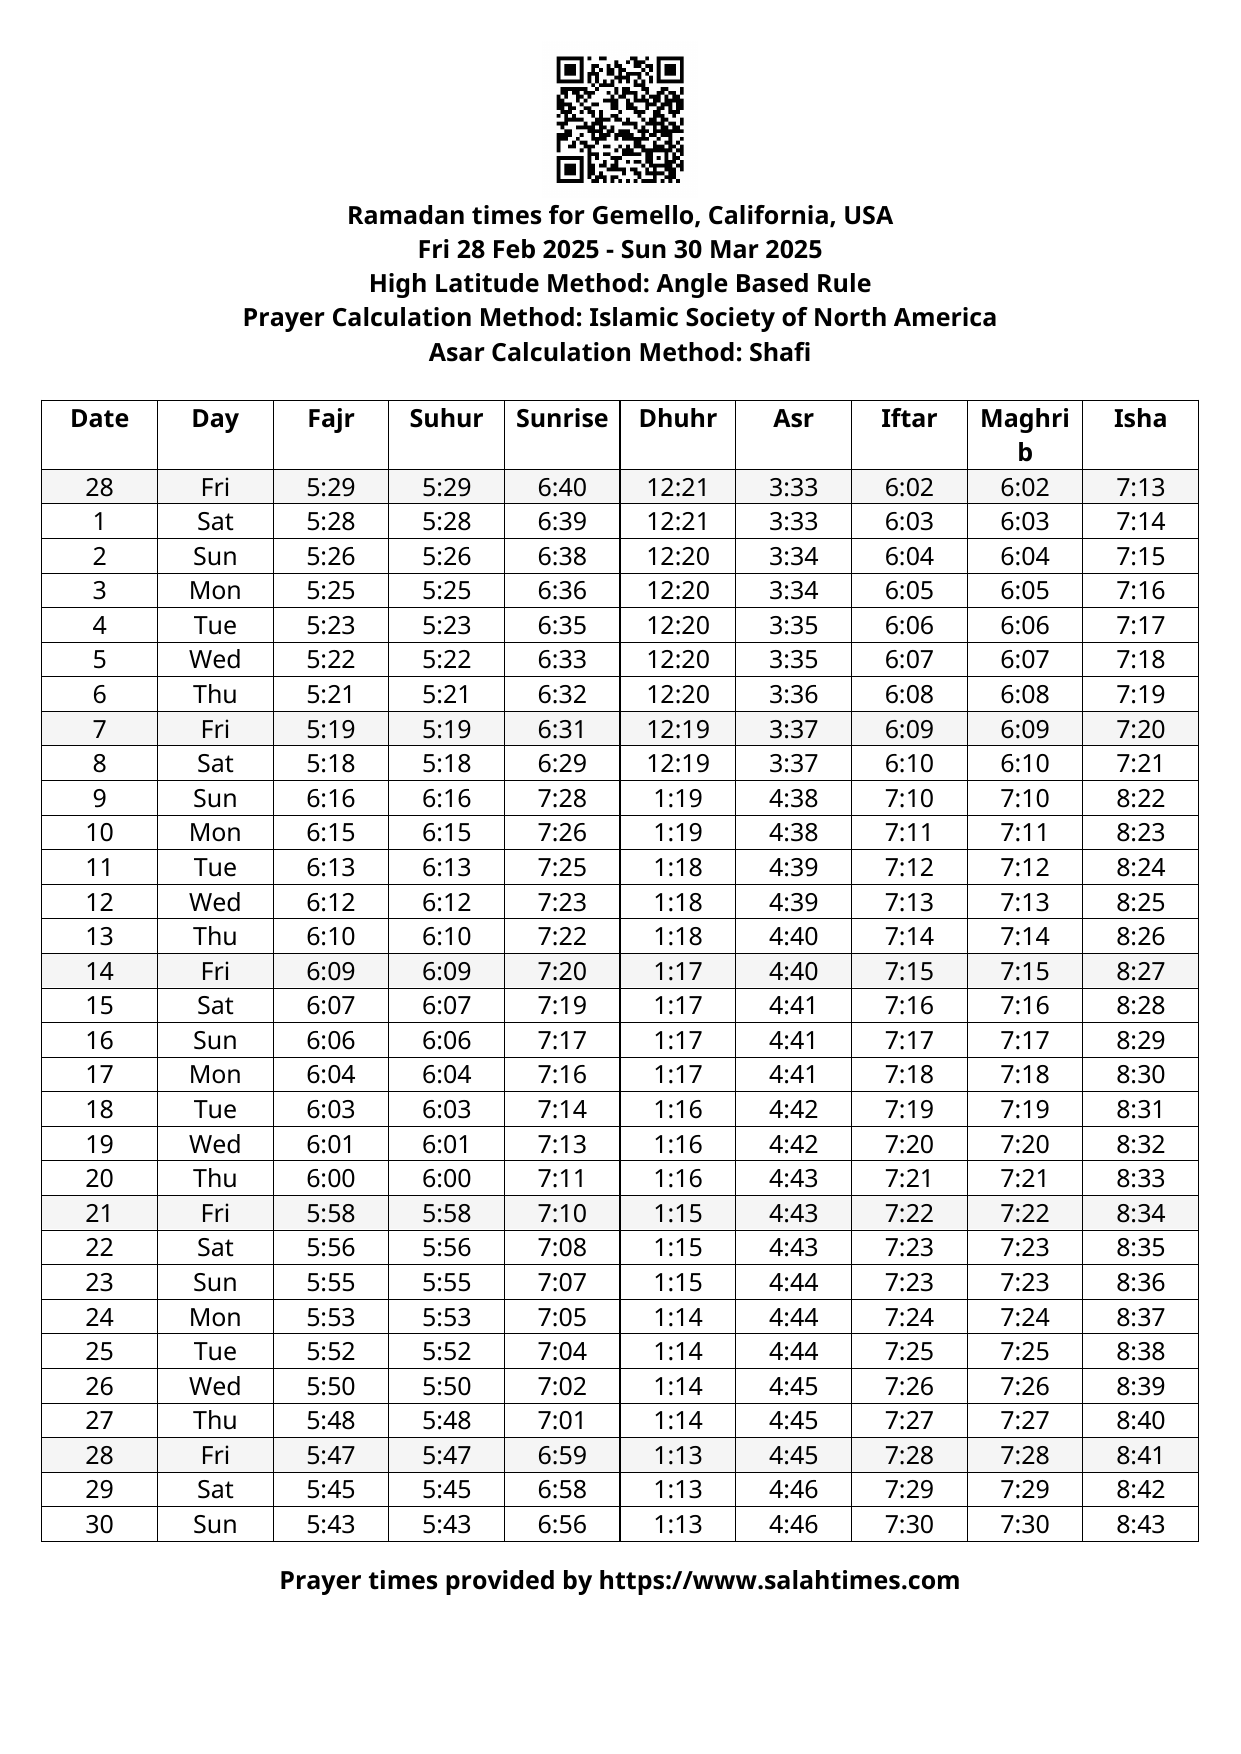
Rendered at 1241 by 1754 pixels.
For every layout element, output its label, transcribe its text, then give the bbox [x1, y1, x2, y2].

table_cell 7:21 [968, 1161, 1082, 1195]
table_cell 9 [42, 781, 157, 814]
table_cell 5:52 [389, 1334, 504, 1368]
table_cell 1:18 [621, 850, 735, 884]
table_cell 7:16 [1083, 574, 1198, 607]
table_cell 8:25 [1083, 885, 1198, 918]
table_cell 6:03 [389, 1092, 504, 1126]
table_cell 1:19 [621, 781, 735, 814]
table_cell 6:00 [274, 1161, 388, 1195]
table_cell 7:19 [968, 1092, 1082, 1126]
table_cell 4:38 [736, 816, 851, 849]
table_cell 7:25 [852, 1334, 967, 1368]
table_cell 4:42 [736, 1092, 851, 1126]
table_cell 6:07 [852, 643, 967, 676]
table_cell 24 [42, 1300, 157, 1333]
table_cell Mon [158, 816, 273, 849]
table_cell 3:37 [736, 746, 851, 780]
table_cell Tue [158, 850, 273, 884]
table_header Dhuhr [621, 401, 735, 469]
table_cell 5:52 [274, 1334, 388, 1368]
table_cell 1:16 [621, 1092, 735, 1126]
table_cell 2 [42, 539, 157, 572]
table_cell 7:16 [968, 989, 1082, 1022]
table_cell 7:17 [1083, 608, 1198, 642]
table_cell 8:39 [1083, 1369, 1198, 1402]
table_cell Sun [158, 781, 273, 814]
table_cell 6 [42, 677, 157, 711]
table_cell 7:15 [852, 954, 967, 987]
table_cell Mon [158, 1300, 273, 1333]
table_cell 12:19 [621, 746, 735, 780]
table_cell 6:09 [389, 954, 504, 987]
table_cell 12 [42, 885, 157, 918]
table_cell 6:06 [274, 1023, 388, 1057]
table_cell 5:55 [389, 1265, 504, 1299]
text Prayer times provided by https://www.salahtimes.com [42, 1563, 1198, 1597]
table_cell 8:41 [1083, 1438, 1198, 1472]
table_cell 1:15 [621, 1196, 735, 1229]
table_cell 3:35 [736, 643, 851, 676]
table_cell 7:16 [852, 989, 967, 1022]
table_header Iftar [852, 401, 967, 469]
table_cell 6:16 [274, 781, 388, 814]
text Prayer Calculation Method: Islamic Society of North America [42, 300, 1198, 334]
table_header Isha [1083, 401, 1198, 469]
table_cell 5:19 [274, 712, 388, 745]
table_cell 5:18 [274, 746, 388, 780]
table_cell 7:20 [968, 1127, 1082, 1160]
table_cell 4:43 [736, 1161, 851, 1195]
table_cell 7:28 [505, 781, 619, 814]
table_cell 5:22 [274, 643, 388, 676]
table_cell 7:14 [852, 919, 967, 953]
table_cell Fri [158, 712, 273, 745]
table_cell 4 [42, 608, 157, 642]
table_cell Fri [158, 1438, 273, 1472]
table_cell 3 [42, 574, 157, 607]
table_cell 1:17 [621, 1058, 735, 1091]
table_cell 8:34 [1083, 1196, 1198, 1229]
table_cell Sat [158, 504, 273, 538]
table_cell 7:26 [968, 1369, 1082, 1402]
table_cell 8:31 [1083, 1092, 1198, 1126]
table_cell 7:23 [852, 1265, 967, 1299]
table_cell 7:14 [505, 1092, 619, 1126]
table_cell 8:30 [1083, 1058, 1198, 1091]
table_cell 5:50 [389, 1369, 504, 1402]
table_cell 5:22 [389, 643, 504, 676]
table_cell 7:25 [968, 1334, 1082, 1368]
table_cell 19 [42, 1127, 157, 1160]
table_cell 7:13 [1083, 470, 1198, 503]
table_cell 7:11 [968, 816, 1082, 849]
table_cell 6:05 [852, 574, 967, 607]
table_cell 7:21 [852, 1161, 967, 1195]
table_cell 6:09 [968, 712, 1082, 745]
table_cell 8:35 [1083, 1231, 1198, 1264]
table_cell 12:20 [621, 539, 735, 572]
table_cell 7:19 [505, 989, 619, 1022]
table_cell 6:10 [389, 919, 504, 953]
table_cell Tue [158, 1092, 273, 1126]
table_cell 22 [42, 1231, 157, 1264]
table_cell 6:10 [968, 746, 1082, 780]
table_cell 7:18 [968, 1058, 1082, 1091]
table_cell 12:20 [621, 643, 735, 676]
table_cell Thu [158, 919, 273, 953]
table_cell 6:02 [968, 470, 1082, 503]
table_cell 5:56 [389, 1231, 504, 1264]
table_cell 6:01 [274, 1127, 388, 1160]
table_cell 7:15 [968, 954, 1082, 987]
table_cell 4:41 [736, 1023, 851, 1057]
table_cell 5:18 [389, 746, 504, 780]
table_cell Sun [158, 1265, 273, 1299]
table_cell 7:12 [968, 850, 1082, 884]
table_cell 6:10 [274, 919, 388, 953]
table_cell 4:43 [736, 1196, 851, 1229]
table_cell 5:26 [274, 539, 388, 572]
table_cell 7:30 [852, 1507, 967, 1541]
table_cell 5:56 [274, 1231, 388, 1264]
table_cell 7:20 [1083, 712, 1198, 745]
table_cell 29 [42, 1473, 157, 1506]
table_cell 7:23 [968, 1265, 1082, 1299]
table_header Sunrise [505, 401, 619, 469]
table_cell 7:24 [968, 1300, 1082, 1333]
table_cell 7:19 [1083, 677, 1198, 711]
table_cell 6:06 [968, 608, 1082, 642]
table_cell 6:38 [505, 539, 619, 572]
table_cell 1:15 [621, 1231, 735, 1264]
table_cell 7:27 [968, 1404, 1082, 1437]
table_cell Fri [158, 954, 273, 987]
table_cell 7:23 [852, 1231, 967, 1264]
table_cell 6:06 [389, 1023, 504, 1057]
table_cell 20 [42, 1161, 157, 1195]
table_cell 7:17 [852, 1023, 967, 1057]
table_cell Fri [158, 470, 273, 503]
table_cell 7:05 [505, 1300, 619, 1333]
picture [542, 41, 699, 198]
table_cell 5:55 [274, 1265, 388, 1299]
table_cell 7:24 [852, 1300, 967, 1333]
table_cell 4:45 [736, 1369, 851, 1402]
table_cell 4:44 [736, 1300, 851, 1333]
table_cell 26 [42, 1369, 157, 1402]
table_cell 6:12 [389, 885, 504, 918]
table_cell 7:23 [968, 1231, 1082, 1264]
table_cell 7:26 [852, 1369, 967, 1402]
table_cell 5:47 [274, 1438, 388, 1472]
table_cell Tue [158, 1334, 273, 1368]
table_cell 5:29 [389, 470, 504, 503]
table_cell 1:17 [621, 954, 735, 987]
table_cell 8:36 [1083, 1265, 1198, 1299]
table_cell 5:50 [274, 1369, 388, 1402]
table_cell 8:26 [1083, 919, 1198, 953]
table_cell 12:20 [621, 677, 735, 711]
table_cell 6:03 [968, 504, 1082, 538]
text Fri 28 Feb 2025 - Sun 30 Mar 2025 [42, 232, 1198, 266]
table_cell 5:25 [274, 574, 388, 607]
table_cell 1:16 [621, 1127, 735, 1160]
table_cell 6:13 [274, 850, 388, 884]
table_cell 6:06 [852, 608, 967, 642]
table_cell 4:39 [736, 885, 851, 918]
table_cell 6:04 [968, 539, 1082, 572]
table_cell 8:27 [1083, 954, 1198, 987]
table_cell 4:38 [736, 781, 851, 814]
table_cell 28 [42, 470, 157, 503]
table_cell 7:18 [852, 1058, 967, 1091]
table_cell 4:45 [736, 1438, 851, 1472]
table_cell 6:59 [505, 1438, 619, 1472]
table_cell 4:45 [736, 1404, 851, 1437]
table_cell 7:01 [505, 1404, 619, 1437]
table_header Fajr [274, 401, 388, 469]
table_cell 7:10 [968, 781, 1082, 814]
table_cell 3:37 [736, 712, 851, 745]
table_cell 17 [42, 1058, 157, 1091]
table_cell 6:01 [389, 1127, 504, 1160]
table_cell 6:02 [852, 470, 967, 503]
table_cell 6:32 [505, 677, 619, 711]
table_cell 7:12 [852, 850, 967, 884]
table_cell 21 [42, 1196, 157, 1229]
table_cell 1:17 [621, 1023, 735, 1057]
table_cell 4:46 [736, 1473, 851, 1506]
table_cell 12:20 [621, 608, 735, 642]
table_cell Wed [158, 1127, 273, 1160]
table_cell 7:29 [968, 1473, 1082, 1506]
table_cell 6:40 [505, 470, 619, 503]
table_cell 6:04 [852, 539, 967, 572]
table_cell Sun [158, 539, 273, 572]
table_cell 8:37 [1083, 1300, 1198, 1333]
table_cell 12:19 [621, 712, 735, 745]
table_cell 6:03 [274, 1092, 388, 1126]
table_cell 8:28 [1083, 989, 1198, 1022]
table_cell 4:40 [736, 954, 851, 987]
table_cell 1:18 [621, 919, 735, 953]
table_cell 4:41 [736, 989, 851, 1022]
table_cell 7:14 [1083, 504, 1198, 538]
table_cell Sun [158, 1023, 273, 1057]
table_cell Wed [158, 643, 273, 676]
table_cell 6:12 [274, 885, 388, 918]
table_cell 12:21 [621, 470, 735, 503]
table_cell Thu [158, 1161, 273, 1195]
table_cell 6:08 [852, 677, 967, 711]
table_cell Sat [158, 1231, 273, 1264]
table_cell 7:07 [505, 1265, 619, 1299]
table_cell 6:09 [274, 954, 388, 987]
table_cell 7:22 [852, 1196, 967, 1229]
table_cell 28 [42, 1438, 157, 1472]
table_cell 7:15 [1083, 539, 1198, 572]
table_cell 3:34 [736, 574, 851, 607]
table_cell 7:28 [852, 1438, 967, 1472]
text High Latitude Method: Angle Based Rule [42, 266, 1198, 300]
table_cell 11 [42, 850, 157, 884]
table_header Asr [736, 401, 851, 469]
table_cell 6:35 [505, 608, 619, 642]
table_cell 7:13 [852, 885, 967, 918]
table_cell 5:48 [274, 1404, 388, 1437]
table_cell 5:45 [389, 1473, 504, 1506]
table_cell 8:32 [1083, 1127, 1198, 1160]
table_cell 14 [42, 954, 157, 987]
table_cell 1:13 [621, 1507, 735, 1541]
table_cell 3:36 [736, 677, 851, 711]
table_cell Mon [158, 1058, 273, 1091]
table_cell 6:15 [389, 816, 504, 849]
table_cell 7:19 [852, 1092, 967, 1126]
table_cell 5:48 [389, 1404, 504, 1437]
table_cell 8:33 [1083, 1161, 1198, 1195]
table_cell 6:13 [389, 850, 504, 884]
table_cell 12:20 [621, 574, 735, 607]
table_cell 5:58 [389, 1196, 504, 1229]
table_cell 6:16 [389, 781, 504, 814]
table_header Suhur [389, 401, 504, 469]
table_cell 1:14 [621, 1334, 735, 1368]
table_cell 7:14 [968, 919, 1082, 953]
table_cell 5 [42, 643, 157, 676]
table_cell 7:26 [505, 816, 619, 849]
table_cell 1:13 [621, 1473, 735, 1506]
table_cell 4:42 [736, 1127, 851, 1160]
table_cell 23 [42, 1265, 157, 1299]
table_cell 5:47 [389, 1438, 504, 1472]
table_cell 1:13 [621, 1438, 735, 1472]
table_cell 7:17 [968, 1023, 1082, 1057]
table_cell 5:21 [274, 677, 388, 711]
table_cell 6:00 [389, 1161, 504, 1195]
table_cell Mon [158, 574, 273, 607]
text Ramadan times for Gemello, California, USA [42, 198, 1198, 232]
table_cell 7:10 [505, 1196, 619, 1229]
table_cell 6:05 [968, 574, 1082, 607]
table_cell 4:43 [736, 1231, 851, 1264]
table_cell 3:35 [736, 608, 851, 642]
table_cell 13 [42, 919, 157, 953]
table_cell 30 [42, 1507, 157, 1541]
table_cell 7:30 [968, 1507, 1082, 1541]
table_cell 1 [42, 504, 157, 538]
table_cell 6:07 [274, 989, 388, 1022]
table_cell 4:44 [736, 1334, 851, 1368]
table_cell 7:10 [852, 781, 967, 814]
table_cell 6:09 [852, 712, 967, 745]
table_cell 7:16 [505, 1058, 619, 1091]
table_cell 5:25 [389, 574, 504, 607]
table_cell 7:28 [968, 1438, 1082, 1472]
table_cell 6:33 [505, 643, 619, 676]
table_cell Wed [158, 1369, 273, 1402]
table_cell 7:29 [852, 1473, 967, 1506]
table_cell 6:31 [505, 712, 619, 745]
table_cell 7:21 [1083, 746, 1198, 780]
table_cell 5:53 [274, 1300, 388, 1333]
table_cell 5:43 [389, 1507, 504, 1541]
table_cell 6:04 [389, 1058, 504, 1091]
table_cell 6:29 [505, 746, 619, 780]
table_cell 4:39 [736, 850, 851, 884]
table_cell Wed [158, 885, 273, 918]
table_cell 25 [42, 1334, 157, 1368]
table_cell 4:46 [736, 1507, 851, 1541]
table_header Date [42, 401, 157, 469]
table_cell 6:56 [505, 1507, 619, 1541]
table_cell 6:08 [968, 677, 1082, 711]
table_cell 7:18 [1083, 643, 1198, 676]
table_cell 6:58 [505, 1473, 619, 1506]
table_cell 5:43 [274, 1507, 388, 1541]
table_cell 8:23 [1083, 816, 1198, 849]
table_cell 7:17 [505, 1023, 619, 1057]
table_cell 1:17 [621, 989, 735, 1022]
table_cell 3:33 [736, 504, 851, 538]
table_header Day [158, 401, 273, 469]
table_cell 8 [42, 746, 157, 780]
table_cell 8:38 [1083, 1334, 1198, 1368]
table_cell 1:14 [621, 1404, 735, 1437]
table_cell 6:36 [505, 574, 619, 607]
table_cell 4:40 [736, 919, 851, 953]
table_cell 7 [42, 712, 157, 745]
table_cell 7:20 [505, 954, 619, 987]
table_cell 8:43 [1083, 1507, 1198, 1541]
table_cell 6:07 [968, 643, 1082, 676]
table_cell 1:18 [621, 885, 735, 918]
table_cell Fri [158, 1196, 273, 1229]
table_cell Sat [158, 746, 273, 780]
table_cell 5:26 [389, 539, 504, 572]
table_cell 8:24 [1083, 850, 1198, 884]
table_cell Sun [158, 1507, 273, 1541]
table_cell 7:13 [968, 885, 1082, 918]
table_cell 15 [42, 989, 157, 1022]
table_cell 3:34 [736, 539, 851, 572]
table_cell 7:02 [505, 1369, 619, 1402]
table_cell 7:04 [505, 1334, 619, 1368]
table_cell 5:19 [389, 712, 504, 745]
table_cell 7:27 [852, 1404, 967, 1437]
table_cell 10 [42, 816, 157, 849]
table_cell 1:15 [621, 1265, 735, 1299]
table_header Maghrib [968, 401, 1082, 469]
table_cell 7:25 [505, 850, 619, 884]
table_cell 7:11 [852, 816, 967, 849]
table_cell 18 [42, 1092, 157, 1126]
table_cell Thu [158, 677, 273, 711]
table_cell 6:39 [505, 504, 619, 538]
table_cell 6:10 [852, 746, 967, 780]
table_cell 8:29 [1083, 1023, 1198, 1057]
table_cell 3:33 [736, 470, 851, 503]
table_cell 7:13 [505, 1127, 619, 1160]
table_cell 6:04 [274, 1058, 388, 1091]
table_cell 1:14 [621, 1369, 735, 1402]
table_cell 5:29 [274, 470, 388, 503]
table_cell 8:40 [1083, 1404, 1198, 1437]
table_cell 6:15 [274, 816, 388, 849]
table_cell 7:22 [968, 1196, 1082, 1229]
table_cell 4:44 [736, 1265, 851, 1299]
table_cell 7:08 [505, 1231, 619, 1264]
table_cell 5:21 [389, 677, 504, 711]
table_cell 7:11 [505, 1161, 619, 1195]
table_cell 5:53 [389, 1300, 504, 1333]
table_cell Sat [158, 989, 273, 1022]
table_cell 7:20 [852, 1127, 967, 1160]
table_cell 12:21 [621, 504, 735, 538]
table_cell Thu [158, 1404, 273, 1437]
table_cell 8:42 [1083, 1473, 1198, 1506]
table_cell 5:23 [274, 608, 388, 642]
table_cell 7:22 [505, 919, 619, 953]
table_cell 6:03 [852, 504, 967, 538]
table_cell 1:16 [621, 1161, 735, 1195]
table_cell 1:14 [621, 1300, 735, 1333]
table_cell 5:28 [274, 504, 388, 538]
table_cell 16 [42, 1023, 157, 1057]
table_cell 8:22 [1083, 781, 1198, 814]
table_cell 6:07 [389, 989, 504, 1022]
table_cell 5:23 [389, 608, 504, 642]
table_cell 1:19 [621, 816, 735, 849]
table_cell 7:23 [505, 885, 619, 918]
table_cell Tue [158, 608, 273, 642]
table_cell 4:41 [736, 1058, 851, 1091]
table_cell 27 [42, 1404, 157, 1437]
table_cell 5:45 [274, 1473, 388, 1506]
table_cell Sat [158, 1473, 273, 1506]
table_cell 5:28 [389, 504, 504, 538]
text Asar Calculation Method: Shafi [42, 334, 1198, 368]
table_cell 5:58 [274, 1196, 388, 1229]
